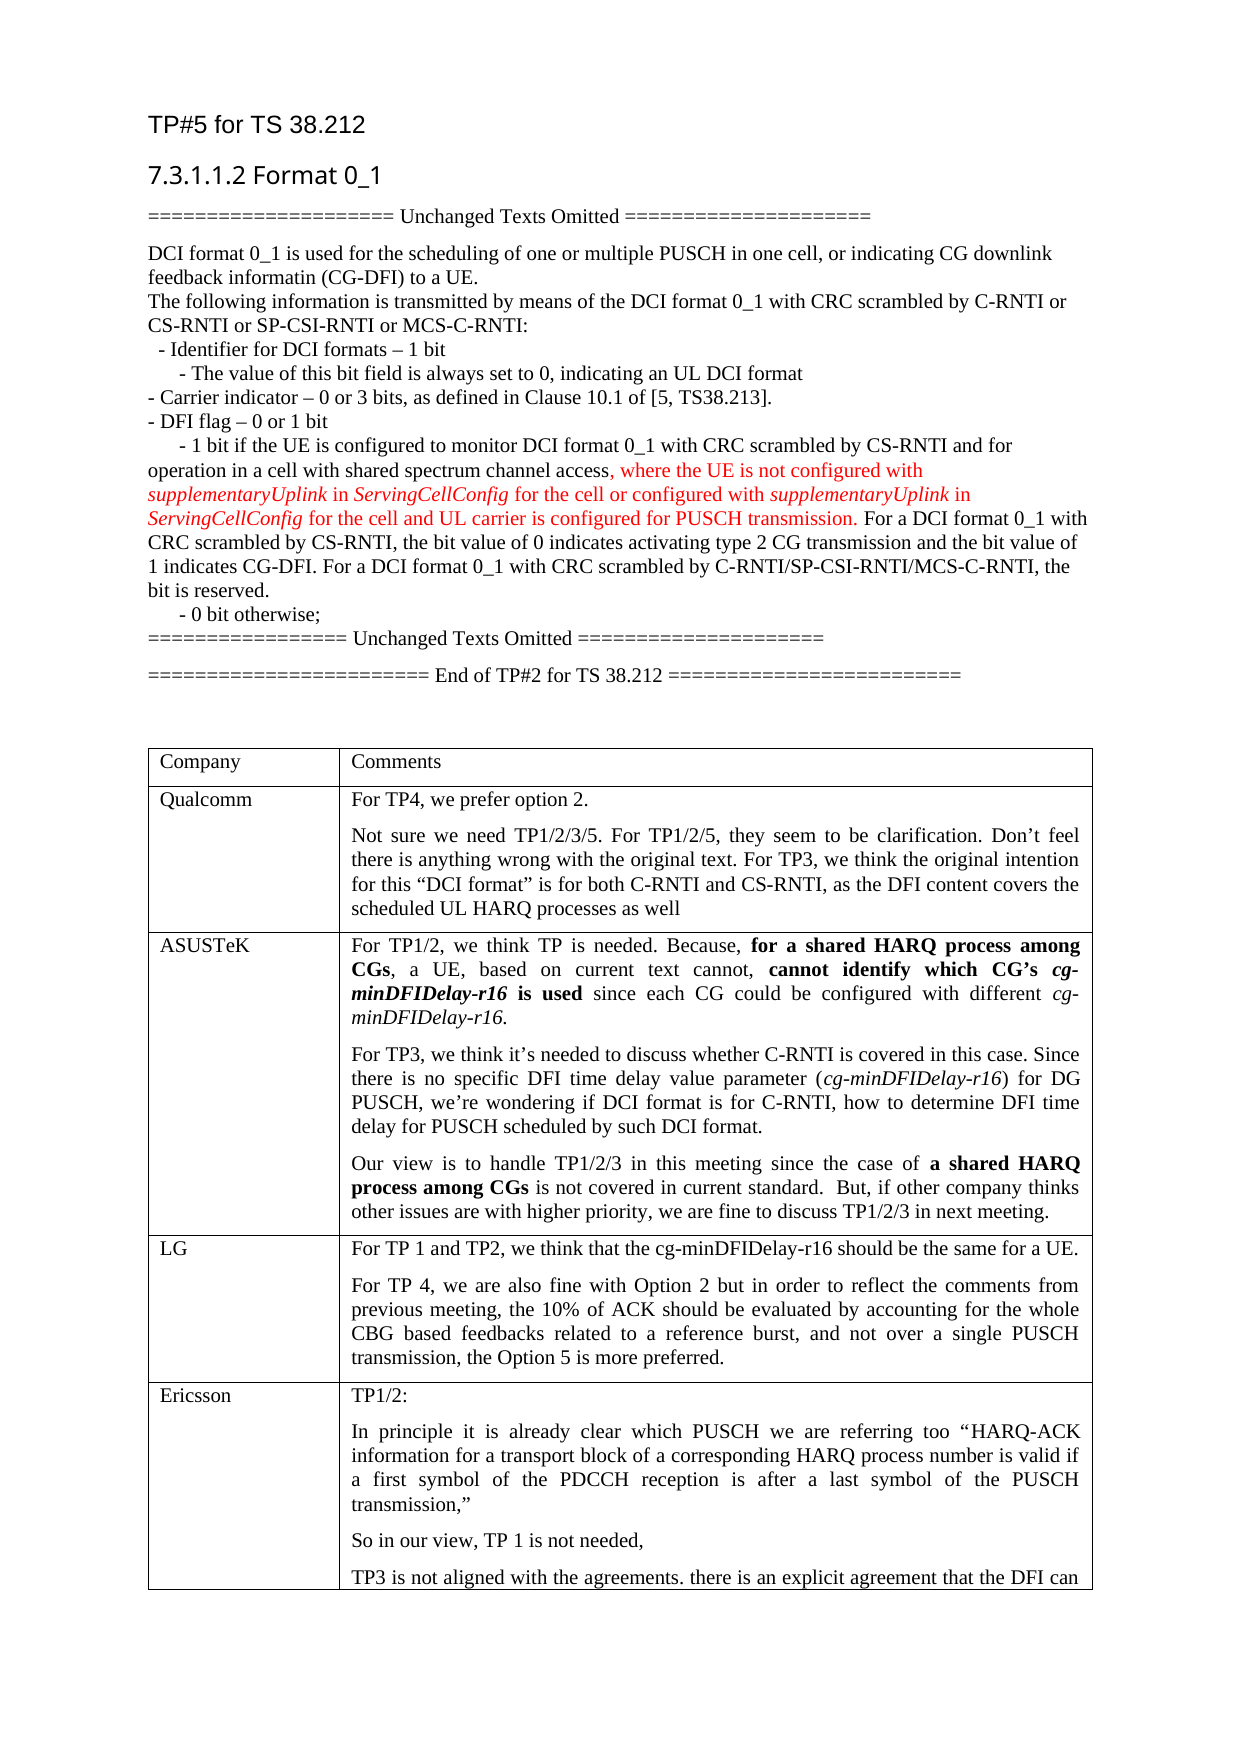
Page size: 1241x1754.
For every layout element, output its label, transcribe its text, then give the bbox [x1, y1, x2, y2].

table_cell For TP1/2, we think TP is needed. Because, for a shared HARQ process among CGs, a UE, based on current text cannot, cannot identify which CG’s cg-minDFIDelay-r16 is used since each CG could be configured with different cg-minDFIDelay-r16. For TP3, we think it’s needed to discuss whether C-RNTI is covered in this case. Since there is no specific DFI time delay value parameter (cg-minDFIDelay-r16) for DG PUSCH, we’re wondering if DCI format is for C-RNTI, how to determine DFI time delay for PUSCH scheduled by such DCI format. Our view is to handle TP1/2/3 in this meeting since the case of a shared HARQ process among CGs is not covered in current standard. But, if other company thinks other issues are with higher priority, we are fine to discuss TP1/2/3 in next meeting. [340, 933, 1092, 1235]
text DCI format 0_1 is used for the scheduling of one or multiple PUSCH in one cell, or indicating CG downlink feedback informatin (CG-DFI) to a UE. [148, 241, 1092, 289]
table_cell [340, 1383, 1092, 1589]
title TP#5 for TS 38.212 [148, 110, 1092, 139]
table_cell Ericsson [149, 1383, 339, 1589]
table_cell ASUSTeK [149, 933, 339, 1235]
text ======================== End of TP#2 for TS 38.212 ========================= [148, 662, 1092, 687]
table_header Comments [340, 749, 1092, 786]
table_cell For TP 1 and TP2, we think that the cg-minDFIDelay-r16 should be the same for a UE. For TP 4, we are also fine with Option 2 but in order to reflect the comments from previous meeting, the 10% of ACK should be evaluated by accounting for the whole CBG based feedbacks related to a reference burst, and not over a single PUSCH transmission, the Option 5 is more preferred. [340, 1236, 1092, 1382]
text ================= Unchanged Texts Omitted ===================== [148, 626, 1092, 650]
table_cell Qualcomm [149, 787, 339, 932]
text - The value of this bit field is always set to 0, indicating an UL DCI format [148, 361, 1092, 385]
text - 0 bit otherwise; [148, 602, 1092, 626]
text 7.3.1.1.2 Format 0_1 [148, 158, 1092, 192]
text - 1 bit if the UE is configured to monitor DCI format 0_1 with CRC scrambled by CS-RNTI and for operation in a cell with shared spectrum channel access, where the UE is not configured with supplementaryUplink in ServingCellConfig for the cell or configured with supplementaryUplink in ServingCellConfig for the cell and UL carrier is configured for PUSCH transmission. For a DCI format 0_1 with CRC scrambled by CS-RNTI, the bit value of 0 indicates activating type 2 CG transmission and the bit value of 1 indicates CG-DFI. For a DCI format 0_1 with CRC scrambled by C-RNTI/SP-CSI-RNTI/MCS-C-RNTI, the bit is reserved. [148, 433, 1092, 602]
table_cell For TP4, we prefer option 2. Not sure we need TP1/2/3/5. For TP1/2/5, they seem to be clarification. Don’t feel there is anything wrong with the original text. For TP3, we think the original intention for this “DCI format” is for both C-RNTI and CS-RNTI, as the DFI content covers the scheduled UL HARQ processes as well [340, 787, 1092, 932]
text The following information is transmitted by means of the DCI format 0_1 with CRC scrambled by C-RNTI or CS-RNTI or SP-CSI-RNTI or MCS-C-RNTI: [148, 289, 1092, 337]
table_cell LG [149, 1236, 339, 1382]
text - Identifier for DCI formats – 1 bit [148, 337, 1092, 361]
text - Carrier indicator – 0 or 3 bits, as defined in Clause 10.1 of [5, TS38.213]. [148, 385, 1092, 409]
table_header Company [149, 749, 339, 786]
text - DFI flag – 0 or 1 bit [148, 409, 1092, 433]
text ===================== Unchanged Texts Omitted ===================== [148, 204, 1092, 228]
